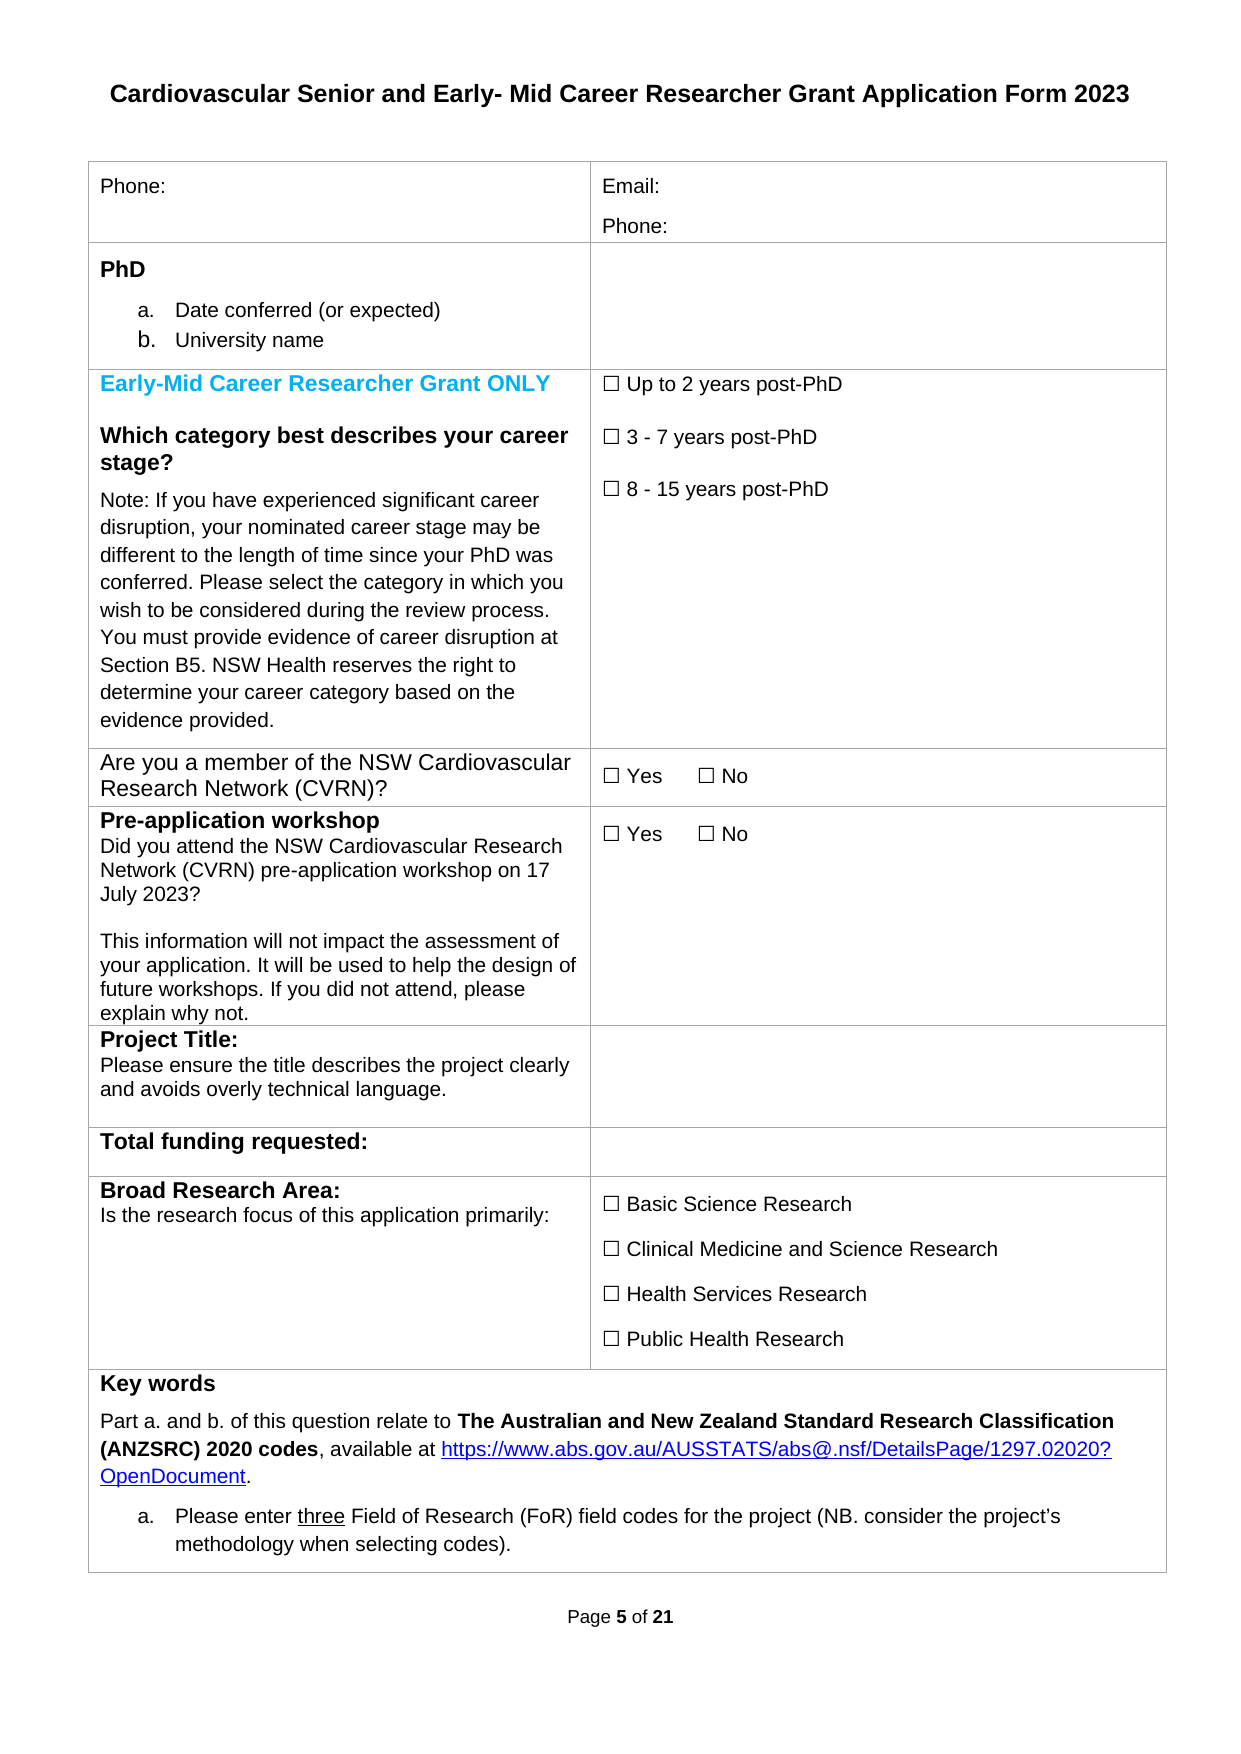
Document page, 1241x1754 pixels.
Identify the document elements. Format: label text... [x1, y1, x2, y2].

table_cell Yes No [591, 749, 1166, 806]
table_cell [591, 243, 1166, 368]
table_cell Are you a member of the NSW Cardiovascular Research Network (CVRN)? [89, 749, 590, 806]
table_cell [591, 162, 1166, 242]
table_cell Basic Science Research Clinical Medicine and Science Research Health Services Research Public Health Research [591, 1177, 1166, 1369]
table_cell Broad Research Area: Is the research focus of this application primarily: [89, 1177, 590, 1369]
table_cell Project Title: Please ensure the title describes the project clearly and avoids overly technical language. [89, 1026, 590, 1127]
table_cell PhD Date conferred (or expected) University name [89, 243, 590, 368]
table_cell Pre-application workshop Did you attend the NSW Cardiovascular Research Network (CVRN) pre-application workshop on 17 July 2023? This information will not impact the assessment of your application. It will be used to help the design of future workshops. If you did not attend, please explain why not. [89, 807, 590, 1025]
table_cell Early-Mid Career Researcher Grant ONLY Which category best describes your career stage? Note: If you have experienced significant career disruption, your nominated career stage may be different to the length of time since your PhD was conferred. Please select the category in which you wish to be considered during the review process. You must provide evidence of career disruption at Section B5. NSW Health reserves the right to determine your career category based on the evidence provided. [89, 370, 590, 748]
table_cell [89, 1370, 1166, 1572]
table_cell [89, 162, 590, 242]
table_cell Yes No [591, 807, 1166, 1025]
table_cell Total funding requested: [89, 1128, 590, 1176]
table_cell [591, 1128, 1166, 1176]
table_cell Up to 2 years post-PhD 3 - 7 years post-PhD 8 - 15 years post-PhD [591, 370, 1166, 748]
table_cell [591, 1026, 1166, 1127]
